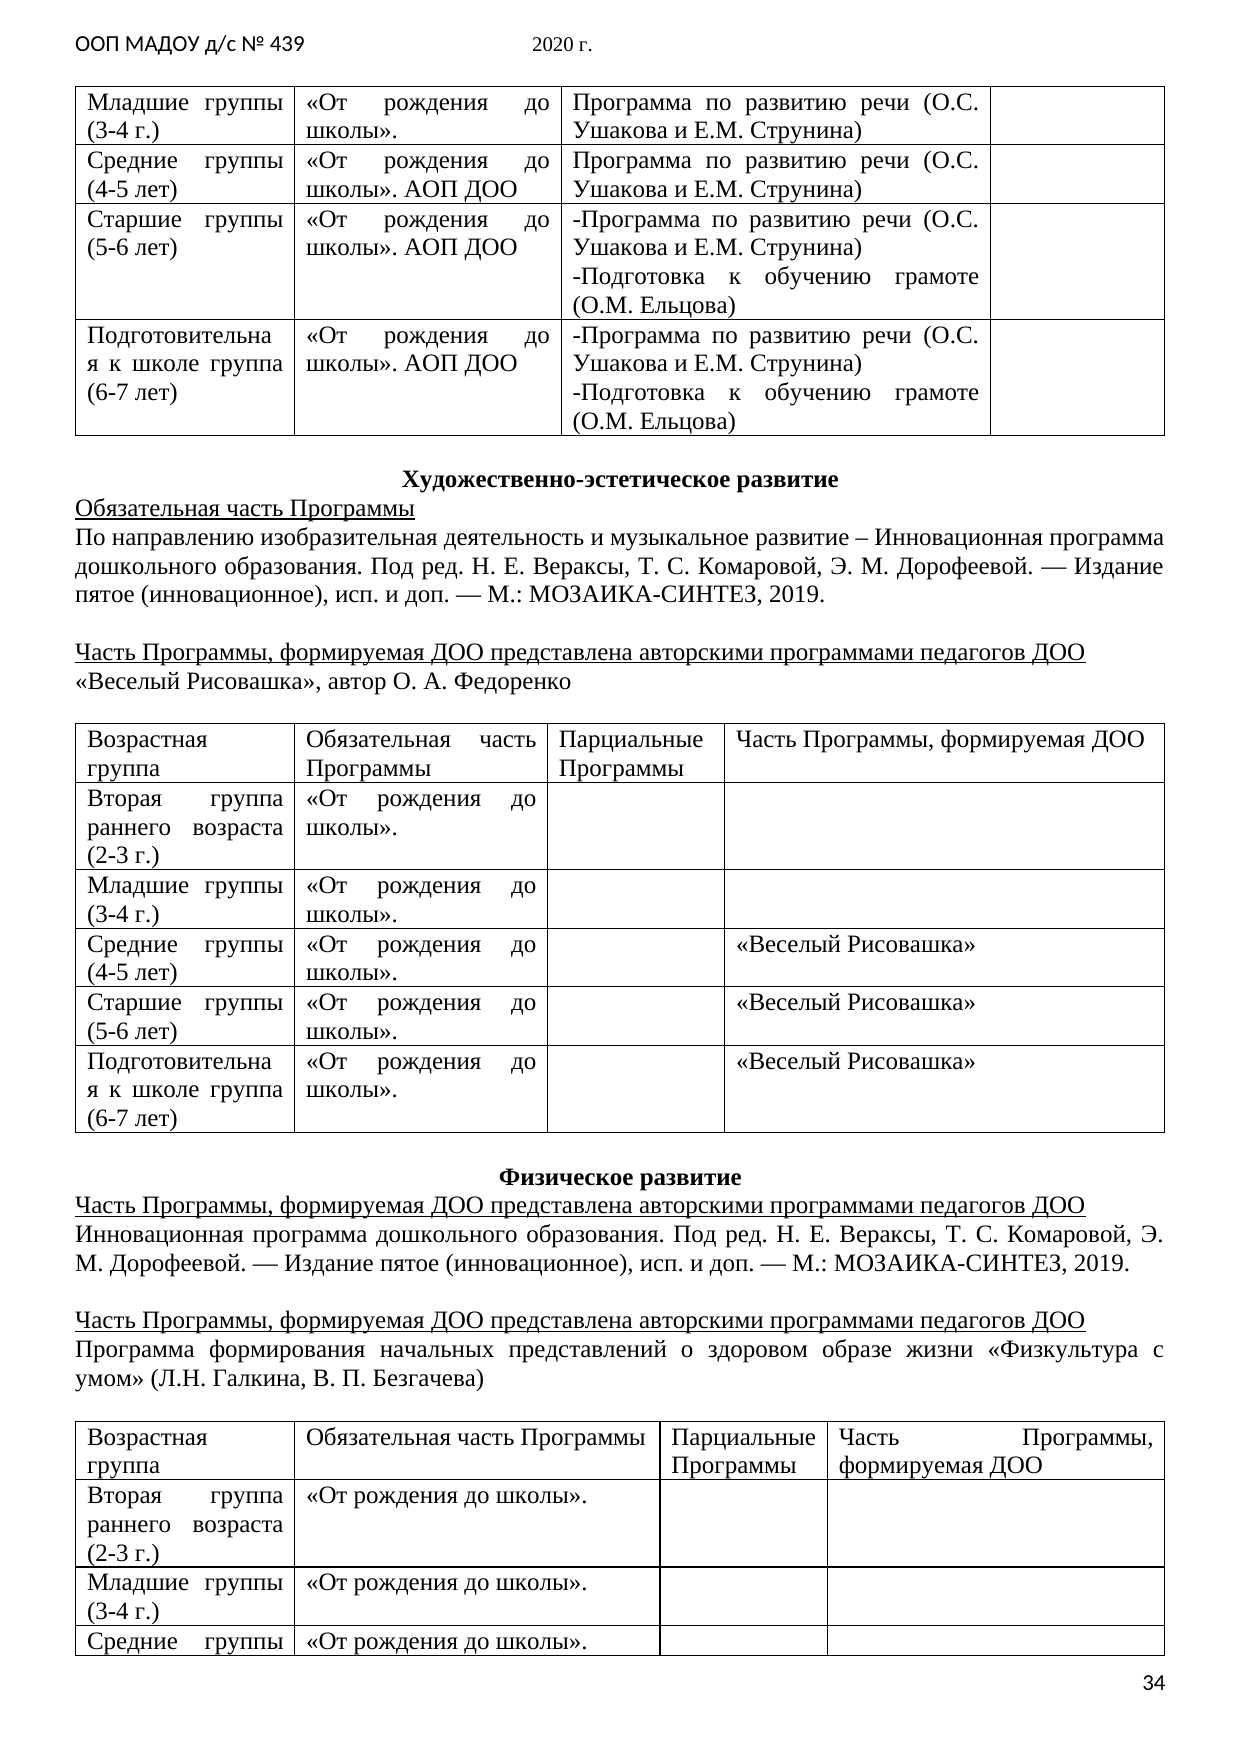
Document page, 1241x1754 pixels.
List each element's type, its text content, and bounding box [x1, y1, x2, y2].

table_cell [828, 1568, 1164, 1625]
text Программа формирования начальных представлений о здоровом образе жизни «Физкультура с умом» (Л.Н. Галкина, В. П. Безгачева) [75, 1334, 1165, 1392]
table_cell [562, 145, 990, 203]
table_cell Старшие группы (5-6 лет) [76, 987, 294, 1045]
table_cell «Веселый Рисовашка» [725, 987, 1164, 1045]
table_cell [828, 1626, 1164, 1655]
table_cell «От рождения до школы». АОП ДОО [295, 204, 561, 319]
table_cell [661, 1568, 827, 1625]
table_cell «От рождения до школы». [295, 870, 547, 928]
table_cell [991, 320, 1164, 435]
table_cell [548, 1046, 724, 1132]
text Художественно-эстетическое развитие [75, 464, 1165, 493]
table_cell Вторая группа раннего возраста (2-3 г.) [76, 783, 294, 869]
table_cell [828, 1480, 1164, 1566]
table_cell Средние группы (4-5 лет) [76, 929, 294, 986]
table_cell «От рождения до школы». [295, 1480, 659, 1566]
table_header Часть Программы, формируемая ДОО [828, 1422, 1164, 1479]
table_cell [548, 987, 724, 1045]
table_cell Младшие группы (3-4 г.) [76, 870, 294, 928]
table_header Возрастная группа [76, 724, 294, 782]
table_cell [76, 1626, 294, 1655]
table_header Парциальные Программы [661, 1422, 827, 1479]
table_cell «От рождения до школы». [295, 783, 547, 869]
table_cell [991, 204, 1164, 319]
table_header Обязательная часть Программы [295, 724, 547, 782]
text «Веселый Рисовашка», автор О. А. Федоренко [75, 666, 1165, 694]
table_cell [295, 1626, 659, 1655]
text По направлению изобразительная деятельность и музыкальное развитие – Инновационная программа дошкольного образования. Под ред. Н. Е. Вераксы, Т. С. Комаровой, Э. М. Дорофеевой. — Издание пятое (инновационное), исп. и доп. — М.: МОЗАИКА-СИНТЕЗ, 2019. [75, 522, 1165, 608]
table_cell «Веселый Рисовашка» [725, 1046, 1164, 1132]
table_header Часть Программы, формируемая ДОО [725, 724, 1164, 782]
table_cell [295, 1568, 659, 1625]
table_cell «От рождения до школы». [295, 987, 547, 1045]
text Часть Программы, формируемая ДОО представлена авторскими программами педагогов ДОО [75, 1306, 1165, 1334]
table_cell Подготовительная к школе группа (6-7 лет) [76, 1046, 294, 1132]
table_header Возрастная группа [76, 1422, 294, 1479]
text Физическое развитие [75, 1162, 1165, 1191]
table_cell Подготовительная к школе группа (6-7 лет) [76, 320, 294, 435]
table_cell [562, 87, 990, 144]
table_cell [548, 783, 724, 869]
table_header Парциальные Программы [548, 724, 724, 782]
table_cell [991, 145, 1164, 203]
table_cell [548, 929, 724, 986]
table_cell -Программа по развитию речи (О.С. Ушакова и Е.М. Струнина) -Подготовка к обучению грамоте (О.М. Ельцова) [562, 320, 990, 435]
table_cell -Программа по развитию речи (О.С. Ушакова и Е.М. Струнина) -Подготовка к обучению грамоте (О.М. Ельцова) [562, 204, 990, 319]
text Инновационная программа дошкольного образования. Под ред. Н. Е. Вераксы, Т. С. Комаровой, Э. М. Дорофеевой. — Издание пятое (инновационное), исп. и доп. — М.: МОЗАИКА-СИНТЕЗ, 2019. [75, 1219, 1165, 1277]
table_cell [661, 1480, 827, 1566]
table_cell Младшие группы (3-4 г.) [76, 87, 294, 144]
table_cell «От рождения до школы». [295, 1046, 547, 1132]
text Часть Программы, формируемая ДОО представлена авторскими программами педагогов ДОО [75, 637, 1165, 666]
text Обязательная часть Программы [75, 493, 1165, 522]
table_cell [991, 87, 1164, 144]
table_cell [295, 87, 561, 144]
table_header Обязательная часть Программы [295, 1422, 659, 1479]
table_cell Вторая группа раннего возраста (2-3 г.) [76, 1480, 294, 1566]
table_cell Старшие группы (5-6 лет) [76, 204, 294, 319]
table_cell Средние группы (4-5 лет) [76, 145, 294, 203]
table_cell [725, 870, 1164, 928]
table_cell Младшие группы (3-4 г.) [76, 1568, 294, 1625]
table_cell [725, 783, 1164, 869]
table_cell «От рождения до школы». АОП ДОО [295, 320, 561, 435]
table_cell [661, 1626, 827, 1655]
text Часть Программы, формируемая ДОО представлена авторскими программами педагогов ДОО [75, 1191, 1165, 1219]
table_cell «От рождения до школы». АОП ДОО [295, 145, 561, 203]
table_cell «От рождения до школы». [295, 929, 547, 986]
table_cell «Веселый Рисовашка» [725, 929, 1164, 986]
table_cell [548, 870, 724, 928]
